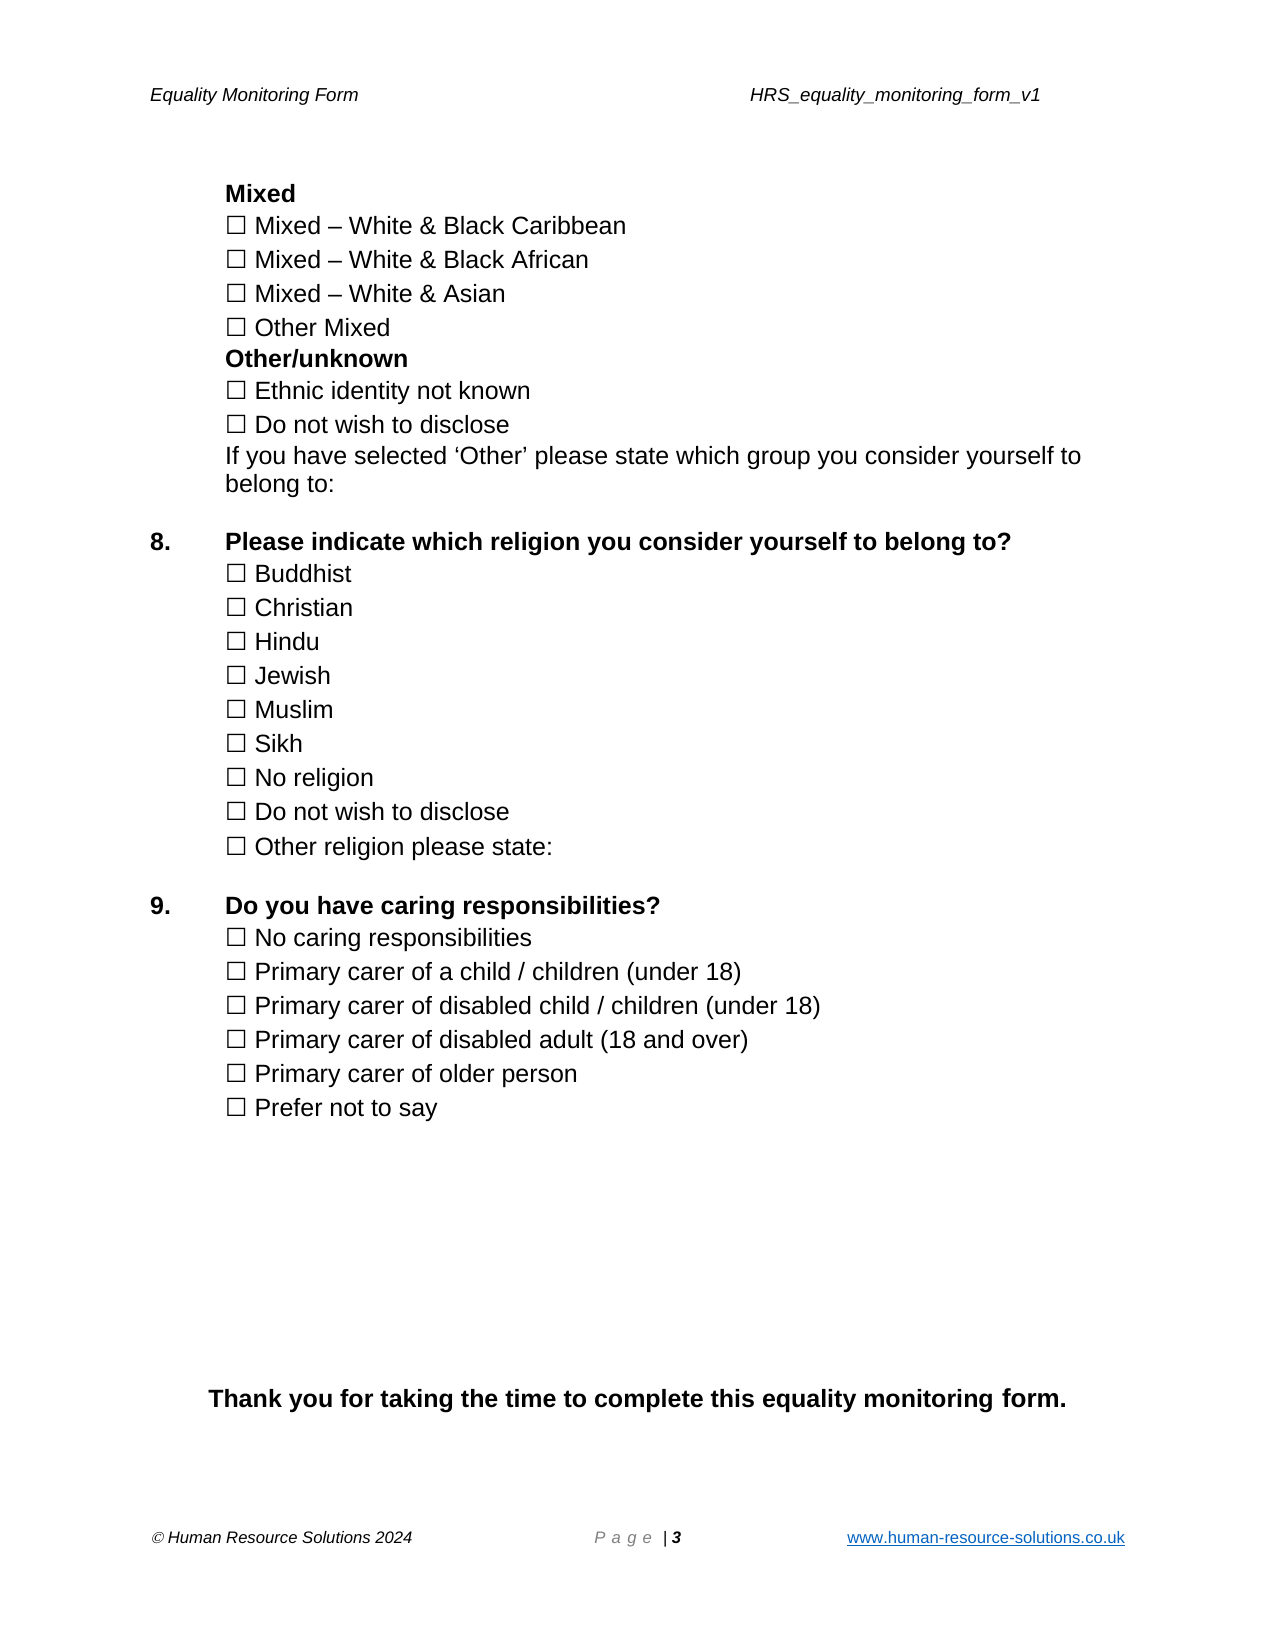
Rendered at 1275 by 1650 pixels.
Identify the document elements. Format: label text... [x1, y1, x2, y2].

text Buddhist [150, 556, 1125, 590]
text Prefer not to say [225, 1090, 1125, 1124]
text Mixed – White & Asian [150, 276, 1125, 310]
text If you have selected ‘Other’ please state which group you consider yourself to belong to: [225, 441, 1125, 498]
text Hindu [150, 624, 1125, 658]
text Muslim [150, 692, 1125, 726]
text Mixed [150, 179, 1125, 207]
text 9. Do you have caring responsibilities? [150, 891, 1125, 920]
text Christian [150, 590, 1125, 624]
text Thank you for taking the time to complete this equality monitoring form. [150, 1383, 1125, 1413]
text Primary carer of disabled child / children (under 18) [150, 988, 1125, 1022]
text Primary carer of disabled adult (18 and over) [225, 1022, 1125, 1056]
text Other religion please state: [150, 828, 1125, 862]
text Other/unknown [150, 344, 1125, 372]
text No religion [150, 760, 1125, 794]
text Primary carer of older person [225, 1056, 1125, 1090]
text Mixed – White & Black Caribbean [150, 207, 1125, 242]
text Jewish [150, 658, 1125, 692]
text Mixed – White & Black African [150, 242, 1125, 276]
text Do not wish to disclose [150, 794, 1125, 828]
text Other Mixed [150, 310, 1125, 344]
text Ethnic identity not known [150, 372, 1125, 407]
text Sikh [150, 726, 1125, 760]
text Primary carer of a child / children (under 18) [150, 954, 1125, 988]
text 8. Please indicate which religion you consider yourself to belong to? [150, 527, 1125, 556]
text Do not wish to disclose [150, 407, 1125, 441]
text No caring responsibilities [150, 920, 1125, 954]
